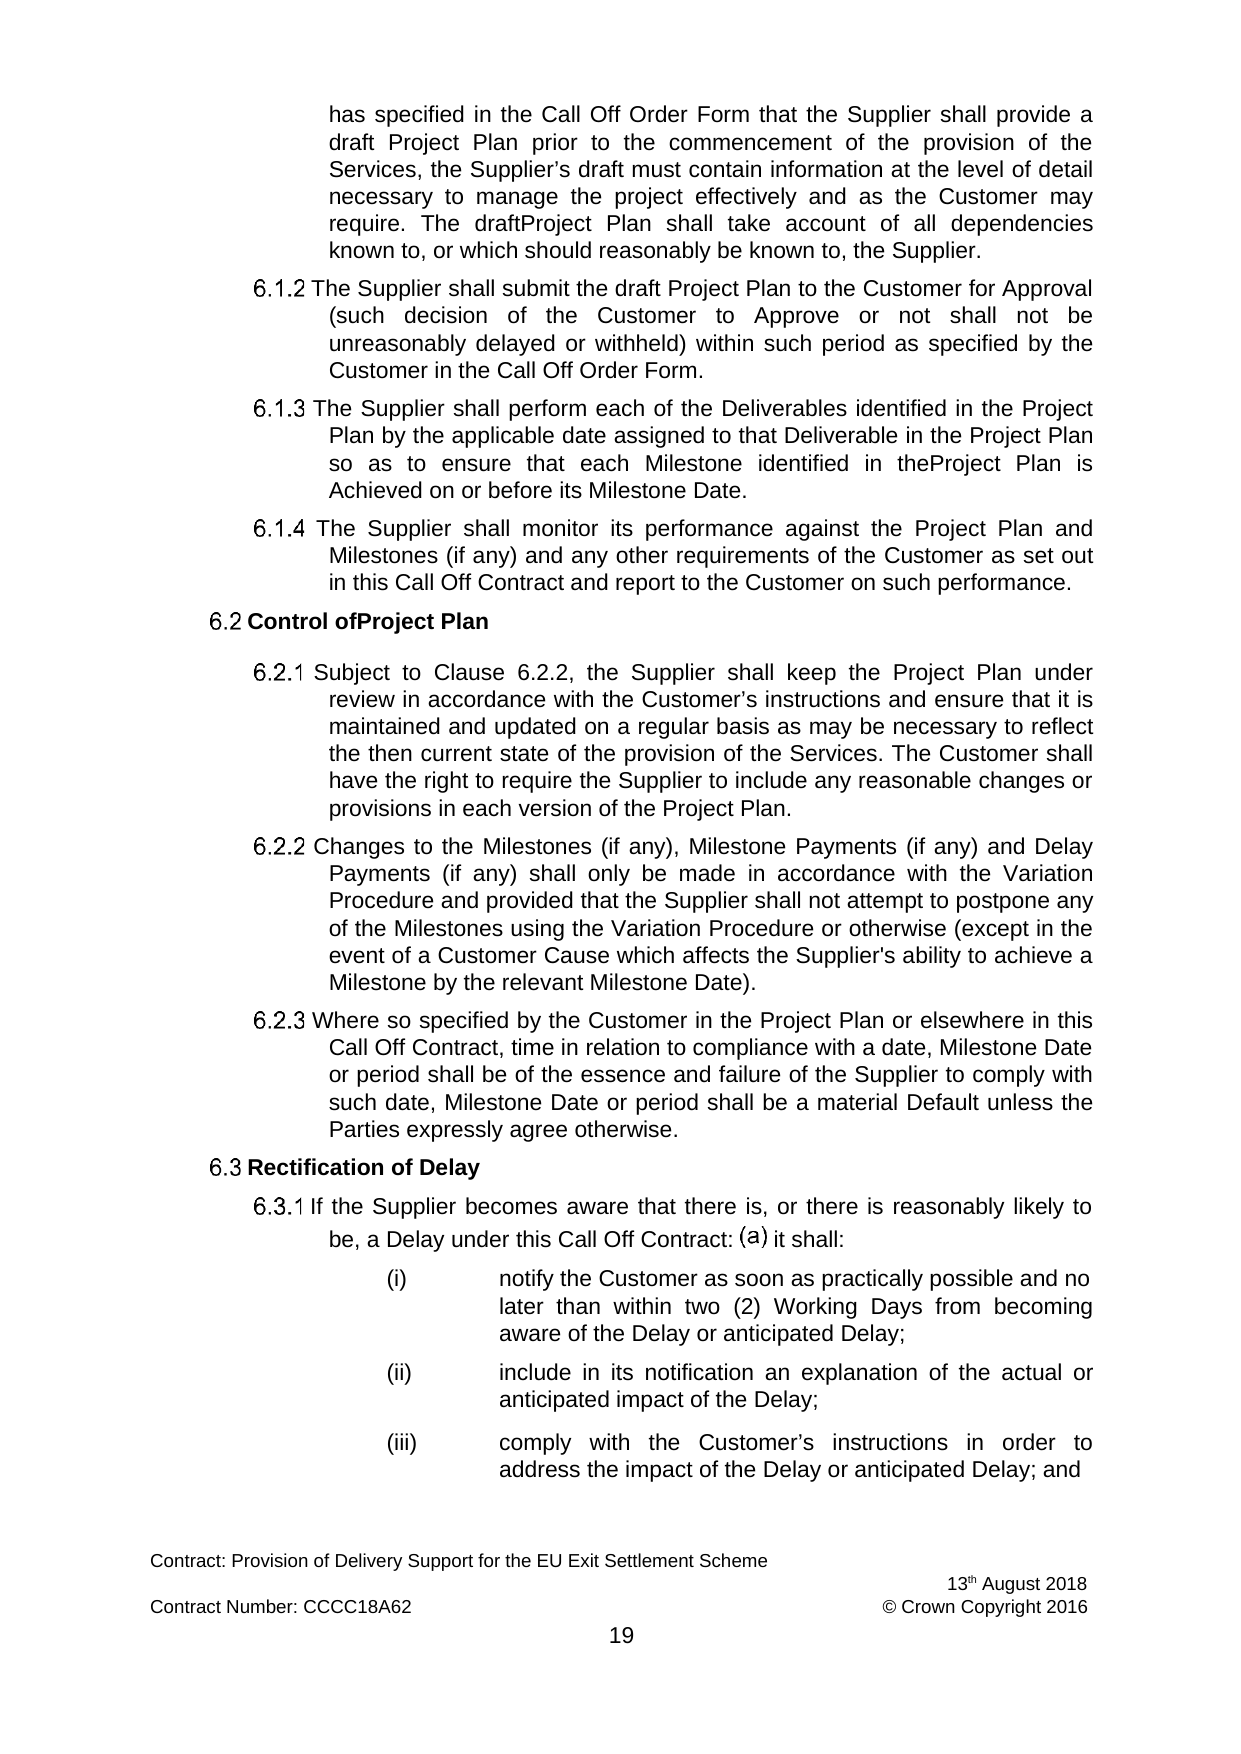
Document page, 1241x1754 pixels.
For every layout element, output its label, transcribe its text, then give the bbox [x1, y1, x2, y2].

picture [253, 662, 302, 681]
text If the Supplier becomes aware that there is, or there is reasonably likely to be, a Delay under this Call Off Contract: it shall: [254, 1193, 1094, 1253]
text Where so specified by the Customer in the Project Plan or elsewhere in this Call Off Contract, time in relation to compliance with a date, Milestone Date or period shall be of the essence and failure of the Supplier to comply with such date, Milestone Date or period shall be a material Default unless the Parties expressly agree otherwise. [254, 1007, 1094, 1142]
picture [253, 518, 305, 537]
subtitle Rectification of Delay [209, 1154, 1094, 1181]
picture [253, 398, 305, 417]
text The Supplier shall monitor its performance against the Project Plan and Milestones (if any) and any other requirements of the Customer as set out in this Call Off Contract and report to the Customer on such performance. [254, 515, 1094, 596]
picture [253, 278, 305, 297]
subtitle Control ofProject Plan [209, 608, 1094, 634]
picture [209, 1157, 241, 1176]
list comply with the Customer’s instructions in order to address the impact of the Delay or anticipated Delay; and [386, 1429, 1094, 1482]
list notify the Customer as soon as practically possible and no [386, 1265, 1094, 1291]
list include in its notification an explanation of the actual or anticipated impact of the Delay; [386, 1359, 1094, 1412]
picture [253, 836, 305, 855]
text Subject to Clause 6.2.2, the Supplier shall keep the Project Plan under review in accordance with the Customer’s instructions and ensure that it is maintained and updated on a regular basis as may be necessary to reflect the then current state of the provision of the Services. The Customer shall have the right to require the Supplier to include any reasonable changes or provisions in each version of the Project Plan. [254, 659, 1094, 821]
text Changes to the Milestones (if any), Milestone Payments (if any) and Delay Payments (if any) shall only be made in accordance with the Variation Procedure and provided that the Supplier shall not attempt to postpone any of the Milestones using the Variation Procedure or otherwise (except in the event of a Customer Cause which affects the Supplier's ability to achieve a Milestone by the relevant Milestone Date). [254, 833, 1094, 995]
picture [253, 1010, 305, 1029]
text The Supplier shall submit the draft Project Plan to the Customer for Approval (such decision of the Customer to Approve or not shall not be unreasonably delayed or withheld) within such period as specified by the Customer in the Call Off Order Form. [254, 275, 1094, 383]
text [254, 101, 1094, 263]
picture [739, 1225, 767, 1248]
text The Supplier shall perform each of the Deliverables identified in the Project Plan by the applicable date assigned to that Deliverable in the Project Plan so as to ensure that each Milestone identified in theProject Plan is Achieved on or before its Milestone Date. [254, 395, 1094, 503]
text later than within two (2) Working Days from becoming aware of the Delay or anticipated Delay; [499, 1293, 1094, 1347]
picture [209, 611, 241, 630]
picture [253, 1196, 302, 1215]
